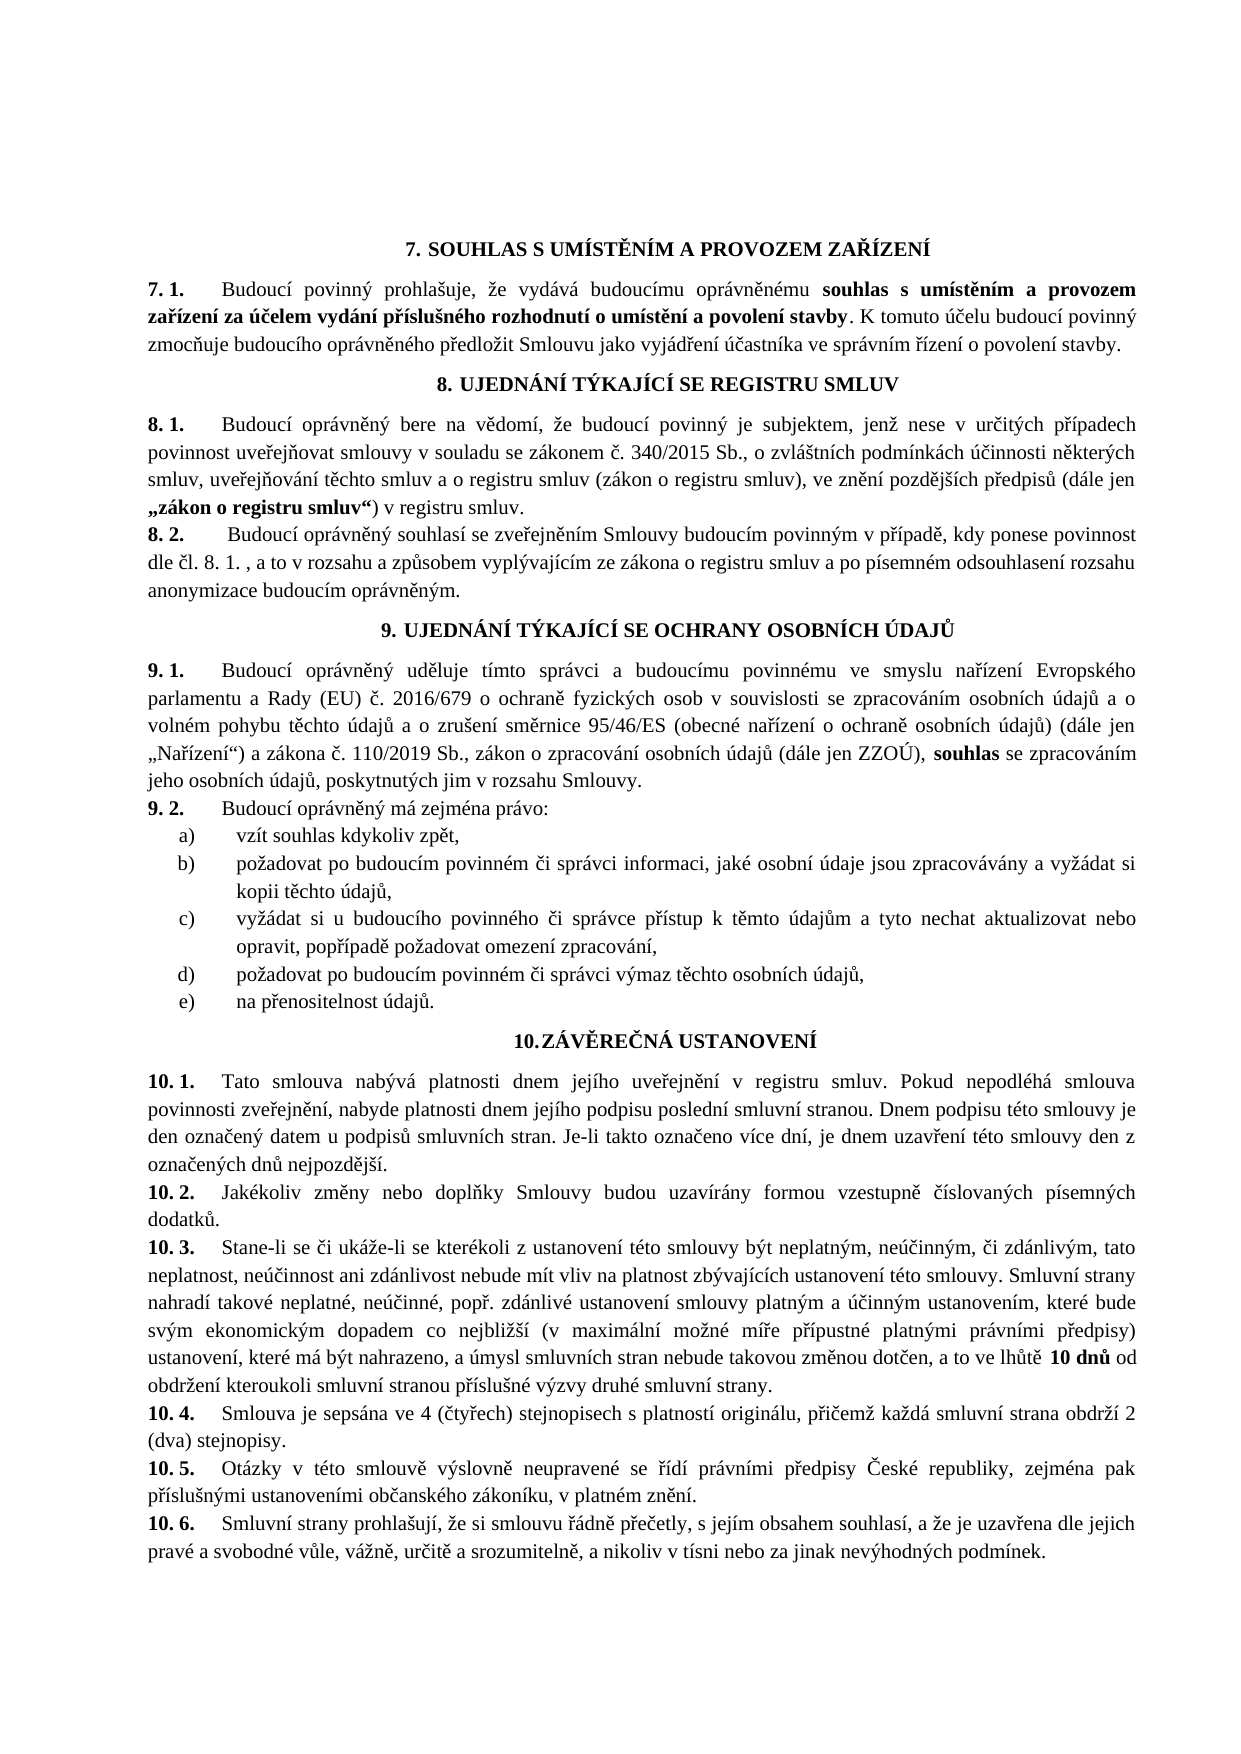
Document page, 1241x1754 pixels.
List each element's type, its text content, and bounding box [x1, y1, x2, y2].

subtitle Budoucí oprávněný má zejména právo: [148, 796, 1137, 820]
subtitle Budoucí oprávněný souhlasí se zveřejněním Smlouvy budoucím povinným v případě, kdy ponese povinnost dle čl. 8. 1. , a to v rozsahu a způsobem vyplývajícím ze zákona o registru smluv a po písemném odsouhlasení rozsahu anonymizace budoucím oprávněným. [148, 522, 1137, 602]
subtitle UJEDNÁNÍ TÝKAJÍCÍ SE REGISTRU SMLUV [148, 372, 1137, 396]
subtitle na přenositelnost údajů. [195, 989, 1137, 1013]
text Budoucí povinný prohlašuje, že vydává budoucímu oprávněnému souhlas s umístěním a provozem zařízení za účelem vydání příslušného rozhodnutí o umístění a povolení stavby. K tomuto účelu budoucí povinný zmocňuje budoucího oprávněného předložit Smlouvu jako vyjádření účastníka ve správním řízení o povolení stavby. [148, 277, 1137, 356]
subtitle Budoucí oprávněný uděluje tímto správci a budoucímu povinnému ve smyslu nařízení Evropského parlamentu a Rady (EU) č. 2016/679 o ochraně fyzických osob v souvislosti se zpracováním osobních údajů a o volném pohybu těchto údajů a o zrušení směrnice 95/46/ES (obecné nařízení o ochraně osobních údajů) (dále jen „Nařízení“) a zákona č. 110/2019 Sb., zákon o zpracování osobních údajů (dále jen ZZOÚ), souhlas se zpracováním jeho osobních údajů, poskytnutých jim v rozsahu Smlouvy. [148, 658, 1137, 792]
subtitle požadovat po budoucím povinném či správci výmaz těchto osobních údajů, [195, 961, 1137, 986]
subtitle Ujednání týkající se ochrany osobních údajů [148, 618, 1137, 642]
text Smluvní strany prohlašují, že si smlouvu řádně přečetly, s jejím obsahem souhlasí, a že je uzavřena dle jejich pravé a svobodné vůle, vážně, určitě a srozumitelně, a nikoliv v tísni nebo za jinak nevýhodných podmínek. [148, 1511, 1137, 1563]
subtitle SOUHLAS s umístěním a provozem zařízení [148, 236, 1137, 261]
subtitle vzít souhlas kdykoliv zpět, [195, 823, 1137, 847]
text Stane-li se či ukáže-li se kterékoli z ustanovení této smlouvy být neplatným, neúčinným, či zdánlivým, tato neplatnost, neúčinnost ani zdánlivost nebude mít vliv na platnost zbývajících ustanovení této smlouvy. Smluvní strany nahradí takové neplatné, neúčinné, popř. zdánlivé ustanovení smlouvy platným a účinným ustanovením, které bude svým ekonomickým dopadem co nejbližší (v maximální možné míře přípustné platnými právními předpisy) ustanovení, které má být nahrazeno, a úmysl smluvních stran nebude takovou změnou dotčen, a to ve lhůtě 10 dnů od obdržení kteroukoli smluvní stranou příslušné výzvy druhé smluvní strany. [148, 1235, 1137, 1397]
list Tato smlouva nabývá platnosti dnem jejího uveřejnění v registru smluv. Pokud nepodléhá smlouva povinnosti zveřejnění, nabyde platnosti dnem jejího podpisu poslední smluvní stranou. Dnem podpisu této smlouvy je den označený datem u podpisů smluvních stran. Je-li takto označeno více dní, je dnem uzavření této smlouvy den z označených dnů nejpozdější. [148, 1069, 1137, 1176]
subtitle vyžádat si u budoucího povinného či správce přístup k těmto údajům a tyto nechat aktualizovat nebo opravit, popřípadě požadovat omezení zpracování, [195, 906, 1137, 958]
subtitle ZÁVĚREČNÁ USTANOVENÍ [148, 1029, 1137, 1053]
text Jakékoliv změny nebo doplňky Smlouvy budou uzavírány formou vzestupně číslovaných písemných dodatků. [148, 1180, 1137, 1231]
subtitle Budoucí oprávněný bere na vědomí, že budoucí povinný je subjektem, jenž nese v určitých případech povinnost uveřejňovat smlouvy v souladu se zákonem č. 340/2015 Sb., o zvláštních podmínkách účinnosti některých smluv, uveřejňování těchto smluv a o registru smluv (zákon o registru smluv), ve znění pozdějších předpisů (dále jen „zákon o registru smluv“) v registru smluv. [148, 412, 1137, 519]
text Otázky v této smlouvě výslovně neupravené se řídí právními předpisy České republiky, zejména pak příslušnými ustanoveními občanského zákoníku, v platném znění. [148, 1456, 1137, 1507]
subtitle požadovat po budoucím povinném či správci informaci, jaké osobní údaje jsou zpracovávány a vyžádat si kopii těchto údajů, [195, 851, 1137, 903]
